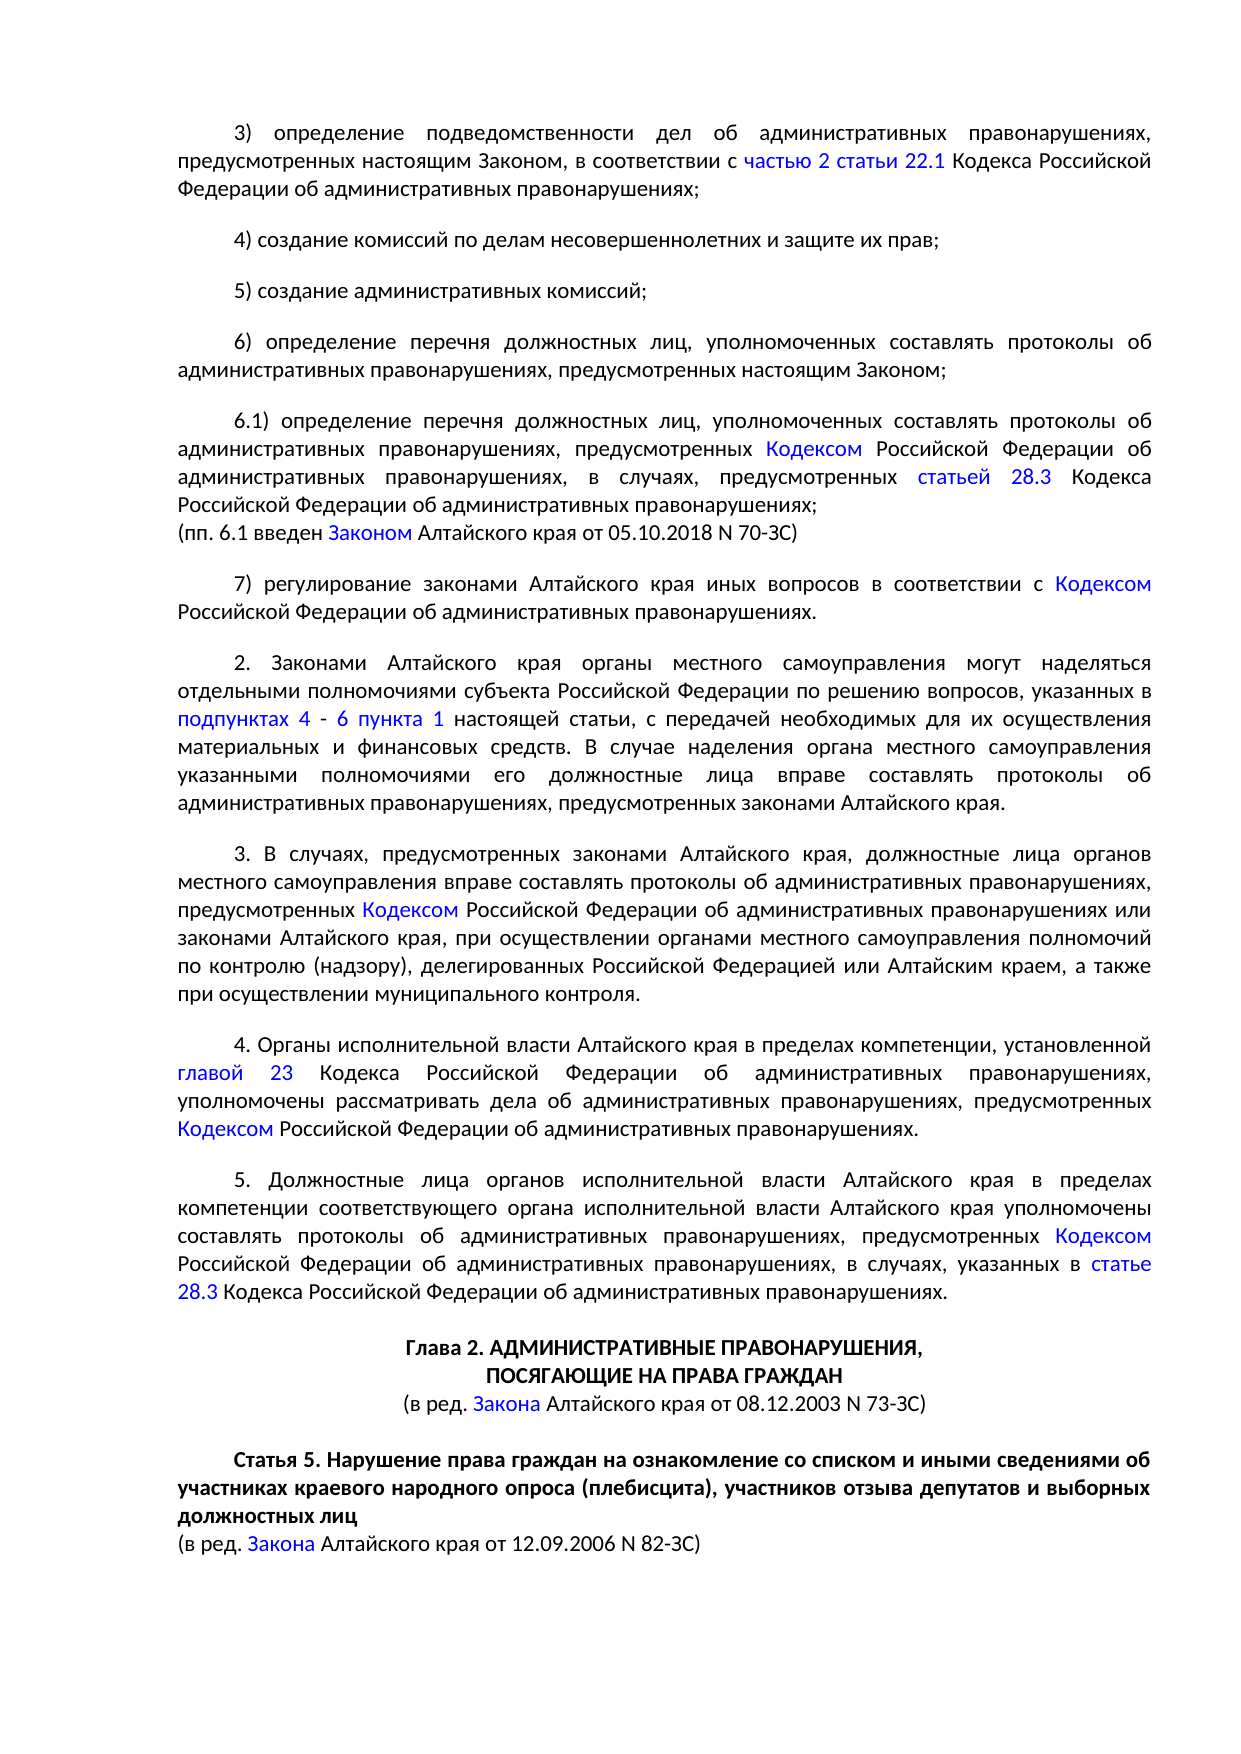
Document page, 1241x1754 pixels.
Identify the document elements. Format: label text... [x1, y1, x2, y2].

text 7) регулирование законами Алтайского края иных вопросов в соответствии с Кодексом Российской Федерации об административных правонарушениях. [177, 569, 1152, 625]
text 6.1) определение перечня должностных лиц, уполномоченных составлять протоколы об административных правонарушениях, предусмотренных Кодексом Российской Федерации об административных правонарушениях, в случаях, предусмотренных статьей 28.3 Кодекса Российской Федерации об административных правонарушениях; [177, 406, 1152, 518]
text 4. Органы исполнительной власти Алтайского края в пределах компетенции, установленной главой 23 Кодекса Российской Федерации об административных правонарушениях, уполномочены рассматривать дела об административных правонарушениях, предусмотренных Кодексом Российской Федерации об административных правонарушениях. [177, 1030, 1152, 1142]
text (в ред. Закона Алтайского края от 12.09.2006 N 82-ЗС) [177, 1529, 1152, 1557]
title Глава 2. АДМИНИСТРАТИВНЫЕ ПРАВОНАРУШЕНИЯ, [177, 1333, 1152, 1361]
text (в ред. Закона Алтайского края от 08.12.2003 N 73-ЗС) [177, 1389, 1152, 1417]
title ПОСЯГАЮЩИЕ НА ПРАВА ГРАЖДАН [177, 1361, 1152, 1389]
text 4) создание комиссий по делам несовершеннолетних и защите их прав; [177, 225, 1152, 253]
text (пп. 6.1 введен Законом Алтайского края от 05.10.2018 N 70-ЗС) [177, 518, 1152, 546]
text 6) определение перечня должностных лиц, уполномоченных составлять протоколы об административных правонарушениях, предусмотренных настоящим Законом; [177, 327, 1152, 383]
title Статья 5. Нарушение права граждан на ознакомление со списком и иными сведениями об участниках краевого народного опроса (плебисцита), участников отзыва депутатов и выборных должностных лиц [177, 1445, 1152, 1529]
text 5. Должностные лица органов исполнительной власти Алтайского края в пределах компетенции соответствующего органа исполнительной власти Алтайского края уполномочены составлять протоколы об административных правонарушениях, предусмотренных Кодексом Российской Федерации об административных правонарушениях, в случаях, указанных в статье 28.3 Кодекса Российской Федерации об административных правонарушениях. [177, 1165, 1152, 1305]
text 5) создание административных комиссий; [177, 276, 1152, 304]
text 2. Законами Алтайского края органы местного самоуправления могут наделяться отдельными полномочиями субъекта Российской Федерации по решению вопросов, указанных в подпунктах 4 - 6 пункта 1 настоящей статьи, с передачей необходимых для их осуществления материальных и финансовых средств. В случае наделения органа местного самоуправления указанными полномочиями его должностные лица вправе составлять протоколы об административных правонарушениях, предусмотренных законами Алтайского края. [177, 648, 1152, 816]
text 3) определение подведомственности дел об административных правонарушениях, предусмотренных настоящим Законом, в соответствии с частью 2 статьи 22.1 Кодекса Российской Федерации об административных правонарушениях; [177, 118, 1152, 202]
text 3. В случаях, предусмотренных законами Алтайского края, должностные лица органов местного самоуправления вправе составлять протоколы об административных правонарушениях, предусмотренных Кодексом Российской Федерации об административных правонарушениях или законами Алтайского края, при осуществлении органами местного самоуправления полномочий по контролю (надзору), делегированных Российской Федерацией или Алтайским краем, а также при осуществлении муниципального контроля. [177, 839, 1152, 1007]
